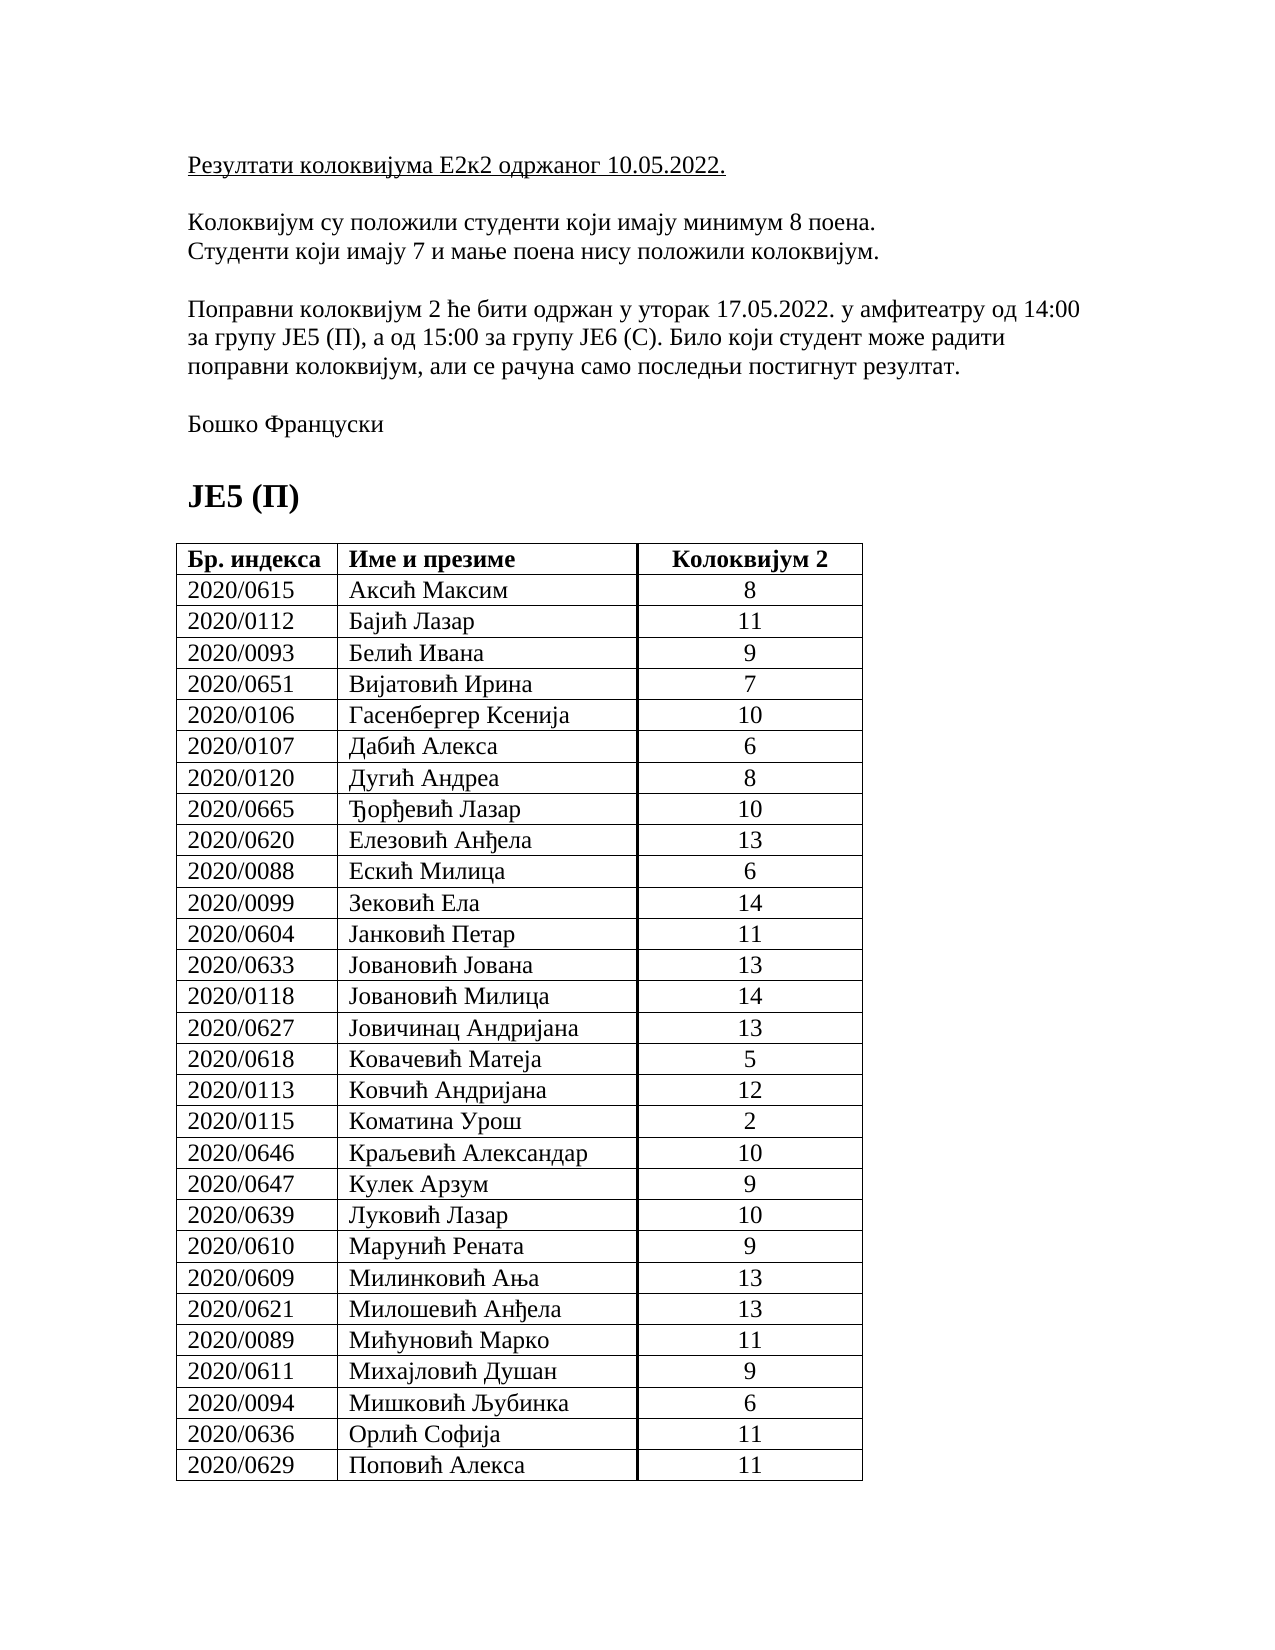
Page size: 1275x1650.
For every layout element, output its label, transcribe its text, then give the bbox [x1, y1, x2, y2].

table_cell Ескић Милица [338, 856, 636, 887]
table_cell 6 [639, 1388, 862, 1418]
table_cell Коматина Урош [338, 1106, 636, 1137]
table_cell Јовановић Милица [338, 981, 636, 1012]
table_cell 8 [639, 575, 862, 605]
table_cell 11 [639, 1450, 862, 1480]
table_cell Ковачевић Матеја [338, 1044, 636, 1074]
table_cell Аксић Максим [338, 575, 636, 605]
table_cell 2020/0604 [177, 919, 337, 949]
table_cell 2020/0611 [177, 1356, 337, 1387]
table_cell 2020/0120 [177, 763, 337, 793]
table_cell Вијатовић Ирина [338, 669, 636, 699]
table_cell 2020/0627 [177, 1013, 337, 1043]
table_cell 8 [639, 763, 862, 793]
table_header Име и презиме [338, 544, 636, 574]
table_cell Елезовић Анђела [338, 825, 636, 855]
table_cell Кулек Арзум [338, 1169, 636, 1199]
table_cell 14 [639, 981, 862, 1012]
table_cell Мишковић Љубинка [338, 1388, 636, 1418]
table_cell 2020/0665 [177, 794, 337, 824]
table_cell 2 [639, 1106, 862, 1137]
table_cell 2020/0621 [177, 1294, 337, 1324]
table_cell Дугић Андреа [338, 763, 636, 793]
table_cell 2020/0618 [177, 1044, 337, 1074]
table_cell 11 [639, 919, 862, 949]
table_cell 10 [639, 1200, 862, 1230]
table_cell 2020/0610 [177, 1231, 337, 1262]
table_cell 13 [639, 1294, 862, 1324]
table_cell Јовановић Јована [338, 950, 636, 980]
table_cell 2020/0651 [177, 669, 337, 699]
text Студенти који имају 7 и мање поена нису положили колоквијум. [187, 236, 1087, 265]
table_cell 12 [639, 1075, 862, 1105]
table_cell Орлић Софија [338, 1419, 636, 1449]
table_cell Михајловић Душан [338, 1356, 636, 1387]
table_cell 6 [639, 731, 862, 762]
table_header Бр. индекса [177, 544, 337, 574]
table_cell 2020/0636 [177, 1419, 337, 1449]
table_cell 2020/0615 [177, 575, 337, 605]
table_cell 13 [639, 1263, 862, 1293]
table_cell Ковчић Андријана [338, 1075, 636, 1105]
table_cell 5 [639, 1044, 862, 1074]
table_cell 2020/0647 [177, 1169, 337, 1199]
table_cell Милошевић Анђела [338, 1294, 636, 1324]
table_cell 11 [639, 1325, 862, 1355]
table_cell 13 [639, 1013, 862, 1043]
table_cell Мићуновић Марко [338, 1325, 636, 1355]
table_cell 2020/0609 [177, 1263, 337, 1293]
table_cell 2020/0088 [177, 856, 337, 887]
table_cell Луковић Лазар [338, 1200, 636, 1230]
table_cell 13 [639, 950, 862, 980]
table_cell 7 [639, 669, 862, 699]
table_cell Бајић Лазар [338, 606, 636, 637]
table_cell 11 [639, 1419, 862, 1449]
table_cell 2020/0113 [177, 1075, 337, 1105]
table_cell 6 [639, 856, 862, 887]
table_cell 2020/0106 [177, 700, 337, 730]
text Резултати колоквијума Е2к2 одржаног 10.05.2022. [187, 150, 1087, 179]
table_cell 2020/0099 [177, 888, 337, 918]
table_cell 10 [639, 1138, 862, 1168]
table_cell 11 [639, 606, 862, 637]
table_header Колоквијум 2 [639, 544, 862, 574]
table_cell 9 [639, 1169, 862, 1199]
table_cell 9 [639, 1356, 862, 1387]
table_cell 9 [639, 1231, 862, 1262]
table_cell Гасенбергер Ксенија [338, 700, 636, 730]
table_cell Милинковић Ања [338, 1263, 636, 1293]
table_cell 10 [639, 700, 862, 730]
table_cell 2020/0115 [177, 1106, 337, 1137]
table_cell 2020/0620 [177, 825, 337, 855]
text Бошко Француски [187, 409, 1087, 437]
table_cell Јовичинац Андријана [338, 1013, 636, 1043]
table_cell 2020/0646 [177, 1138, 337, 1168]
table_cell Зековић Ела [338, 888, 636, 918]
table_cell 13 [639, 825, 862, 855]
table_cell 9 [639, 638, 862, 668]
text Колоквијум су положили студенти који имају минимум 8 поена. [187, 207, 1087, 236]
table_cell Белић Ивана [338, 638, 636, 668]
text JE5 (П) [187, 476, 1087, 514]
table_cell Марунић Рената [338, 1231, 636, 1262]
table_cell Ђорђевић Лазар [338, 794, 636, 824]
table_cell 2020/0629 [177, 1450, 337, 1480]
table_cell 2020/0094 [177, 1388, 337, 1418]
table_cell Краљевић Александар [338, 1138, 636, 1168]
table_cell 2020/0107 [177, 731, 337, 762]
table_cell 2020/0112 [177, 606, 337, 637]
table_cell 2020/0633 [177, 950, 337, 980]
table_cell Поповић Алекса [338, 1450, 636, 1480]
table_cell 2020/0093 [177, 638, 337, 668]
table_cell 2020/0639 [177, 1200, 337, 1230]
table_cell 2020/0089 [177, 1325, 337, 1355]
table_cell Јанковић Петар [338, 919, 636, 949]
table_cell 10 [639, 794, 862, 824]
table_cell 2020/0118 [177, 981, 337, 1012]
table_cell Дабић Алекса [338, 731, 636, 762]
table_cell 14 [639, 888, 862, 918]
text Поправни колоквијум 2 ће бити одржан у уторак 17.05.2022. у амфитеатру од 14:00 за групу ЈЕ5 (П), а од 15:00 за групу ЈЕ6 (С). Било који студент може радити поправни колоквијум, али се рачуна само последњи постигнут резултат. [187, 294, 1087, 380]
